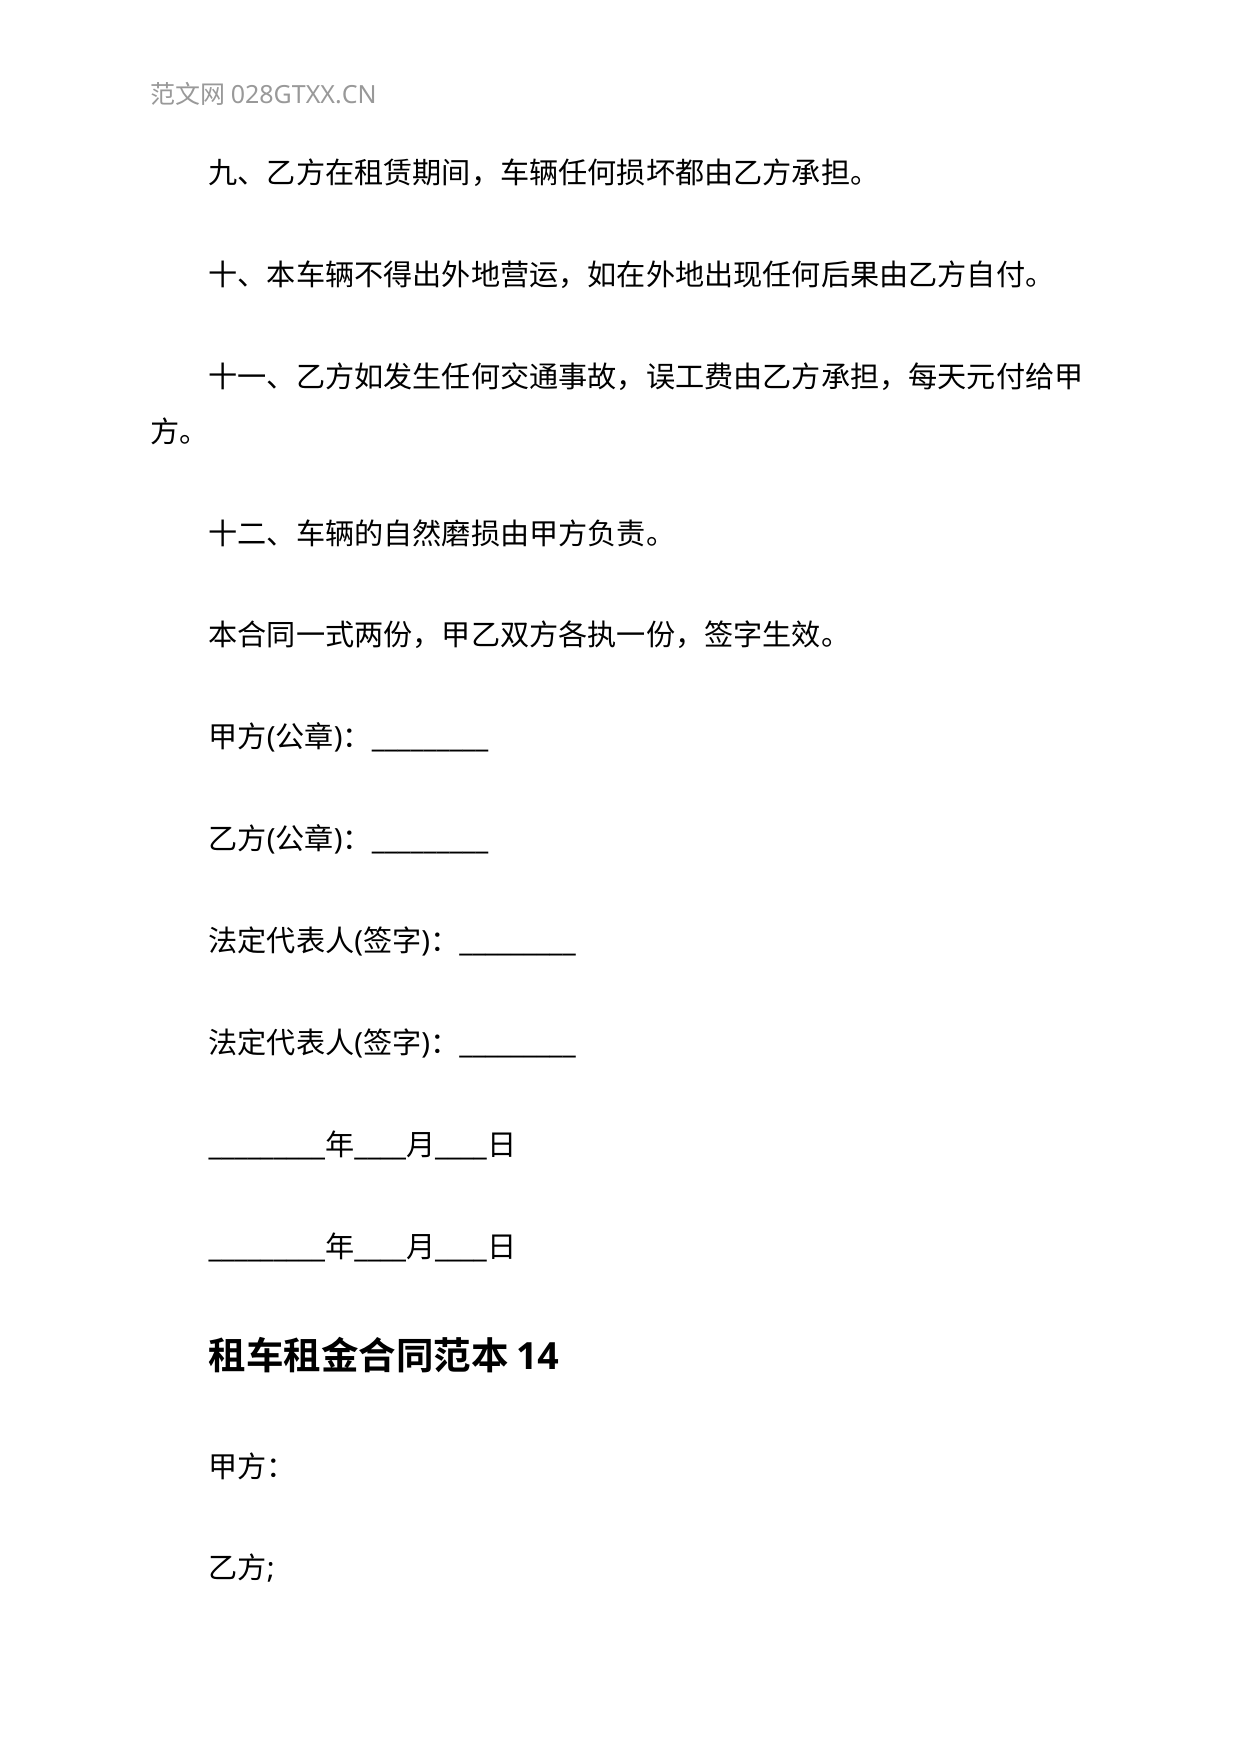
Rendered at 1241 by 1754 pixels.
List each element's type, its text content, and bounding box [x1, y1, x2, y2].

text _________年____月____日 [150, 1122, 1090, 1164]
text 法定代表人(签字)：_________ [150, 1020, 1090, 1062]
text 甲方(公章)：_________ [150, 714, 1090, 756]
text 法定代表人(签字)：_________ [150, 918, 1090, 960]
text 乙方; [150, 1545, 1090, 1587]
text 十一、乙方如发生任何交通事故，误工费由乙方承担，每天元付给甲方。 [150, 353, 1090, 451]
text 十、本车辆不得出外地营运，如在外地出现任何后果由乙方自付。 [150, 252, 1090, 294]
text 乙方(公章)：_________ [150, 816, 1090, 858]
text 十二、车辆的自然磨损由甲方负责。 [150, 510, 1090, 552]
text _________年____月____日 [150, 1224, 1090, 1266]
text 甲方： [150, 1443, 1090, 1486]
text 九、乙方在租赁期间，车辆任何损坏都由乙方承担。 [150, 150, 1090, 192]
text 租车租金合同范本14 [150, 1326, 1090, 1380]
text 本合同一式两份，甲乙双方各执一份，签字生效。 [150, 612, 1090, 654]
